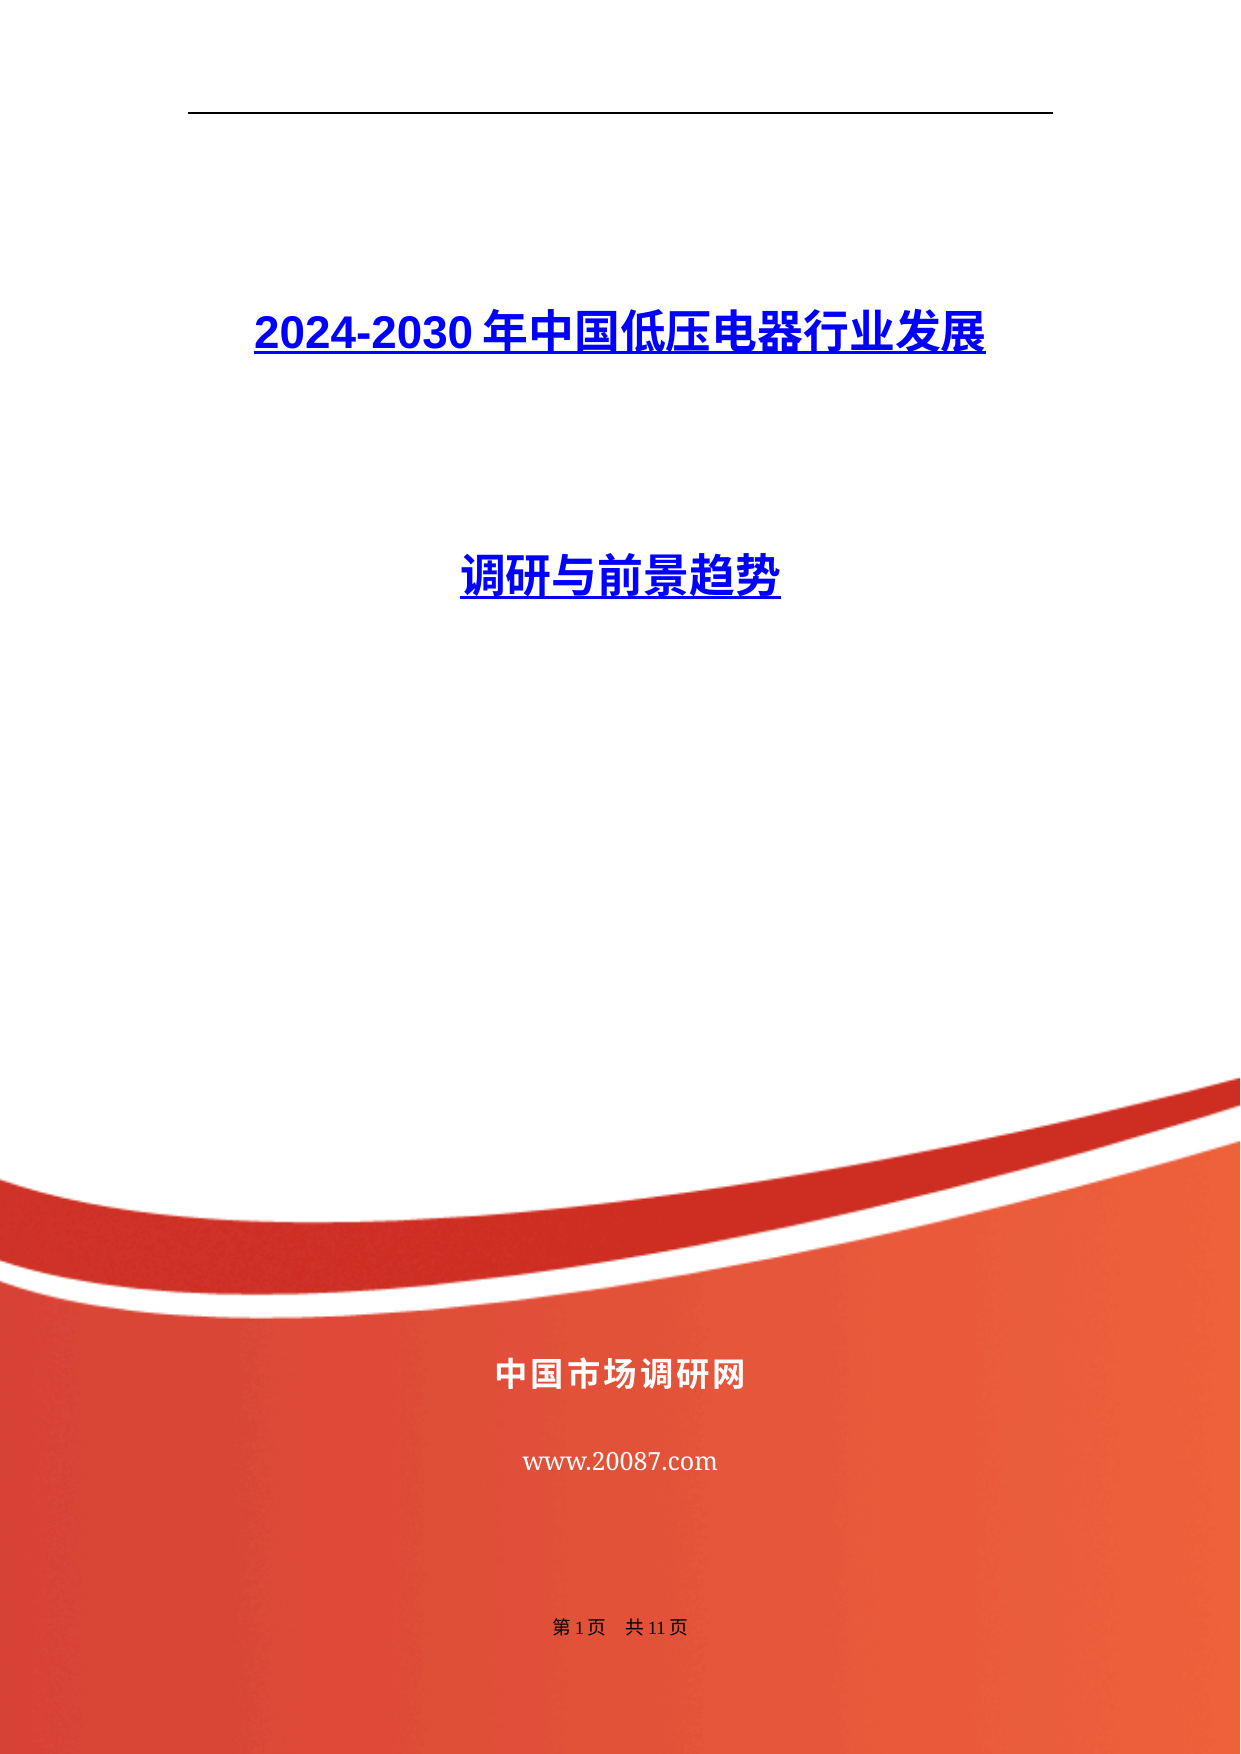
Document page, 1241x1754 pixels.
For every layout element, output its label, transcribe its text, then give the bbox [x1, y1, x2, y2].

subtitle 中国市场调研网 [187, 1339, 1053, 1404]
picture [0, 1006, 1241, 1754]
text www.20087.com [187, 1428, 1053, 1493]
table_header 2024-2030年中国低压电器行业发展调研与前景趋势 [188, 207, 1053, 773]
